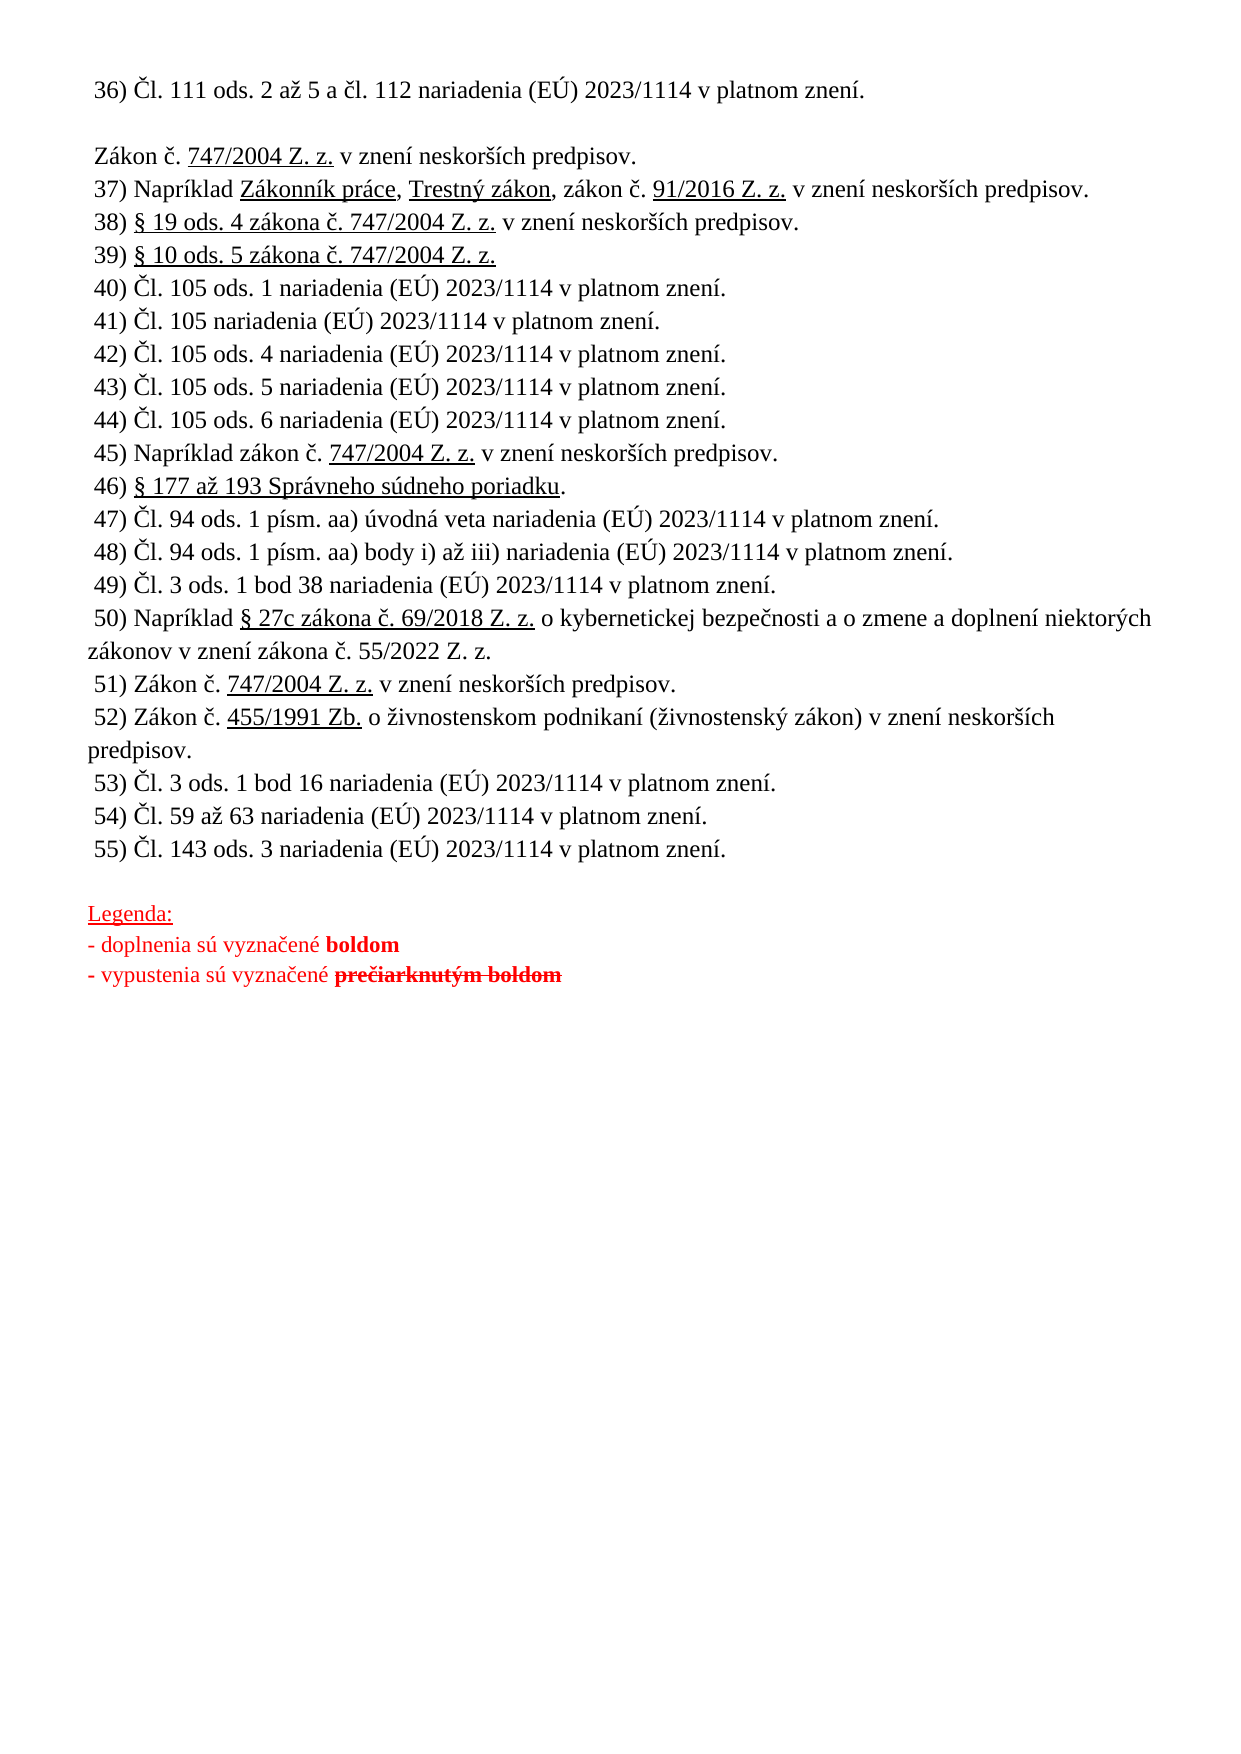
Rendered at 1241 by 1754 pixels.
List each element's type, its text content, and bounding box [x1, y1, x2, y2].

text 53) Čl. 3 ods. 1 bod 16 nariadenia (EÚ) 2023/1114 v platnom znení. [87, 768, 1165, 797]
text 50) Napríklad § 27c zákona č. 69/2018 Z. z. o kybernetickej bezpečnosti a o zmene a doplnení niektorých zákonov v znení zákona č. 55/2022 Z. z. [87, 603, 1165, 665]
text 38) § 19 ods. 4 zákona č. 747/2004 Z. z. v znení neskorších predpisov. [87, 207, 1165, 236]
text 54) Čl. 59 až 63 nariadenia (EÚ) 2023/1114 v platnom znení. [87, 801, 1165, 830]
text 39) § 10 ods. 5 zákona č. 747/2004 Z. z. [87, 240, 1165, 269]
text 41) Čl. 105 nariadenia (EÚ) 2023/1114 v platnom znení. [87, 306, 1165, 335]
text 42) Čl. 105 ods. 4 nariadenia (EÚ) 2023/1114 v platnom znení. [87, 339, 1165, 368]
text Zákon č. 747/2004 Z. z. v znení neskorších predpisov. [87, 141, 1165, 170]
text 40) Čl. 105 ods. 1 nariadenia (EÚ) 2023/1114 v platnom znení. [87, 273, 1165, 302]
text 52) Zákon č. 455/1991 Zb. o živnostenskom podnikaní (živnostenský zákon) v znení neskorších predpisov. [87, 702, 1165, 764]
text 48) Čl. 94 ods. 1 písm. aa) body i) až iii) nariadenia (EÚ) 2023/1114 v platnom znení. [87, 537, 1165, 566]
text 43) Čl. 105 ods. 5 nariadenia (EÚ) 2023/1114 v platnom znení. [87, 372, 1165, 401]
text 51) Zákon č. 747/2004 Z. z. v znení neskorších predpisov. [87, 669, 1165, 698]
text 49) Čl. 3 ods. 1 bod 38 nariadenia (EÚ) 2023/1114 v platnom znení. [87, 570, 1165, 599]
text 36) Čl. 111 ods. 2 až 5 a čl. 112 nariadenia (EÚ) 2023/1114 v platnom znení. [87, 75, 1165, 104]
text Legenda: [87, 901, 1165, 927]
text 45) Napríklad zákon č. 747/2004 Z. z. v znení neskorších predpisov. [87, 438, 1165, 467]
text - doplnenia sú vyznačené boldom [87, 931, 1165, 957]
text - vypustenia sú vyznačené prečiarknutým boldom [87, 961, 1165, 987]
text 55) Čl. 143 ods. 3 nariadenia (EÚ) 2023/1114 v platnom znení. [87, 834, 1165, 863]
text 37) Napríklad Zákonník práce, Trestný zákon, zákon č. 91/2016 Z. z. v znení neskorších predpisov. [87, 174, 1165, 203]
text 44) Čl. 105 ods. 6 nariadenia (EÚ) 2023/1114 v platnom znení. [87, 405, 1165, 434]
text 46) § 177 až 193 Správneho súdneho poriadku. [87, 471, 1165, 500]
text 47) Čl. 94 ods. 1 písm. aa) úvodná veta nariadenia (EÚ) 2023/1114 v platnom znení. [87, 504, 1165, 533]
